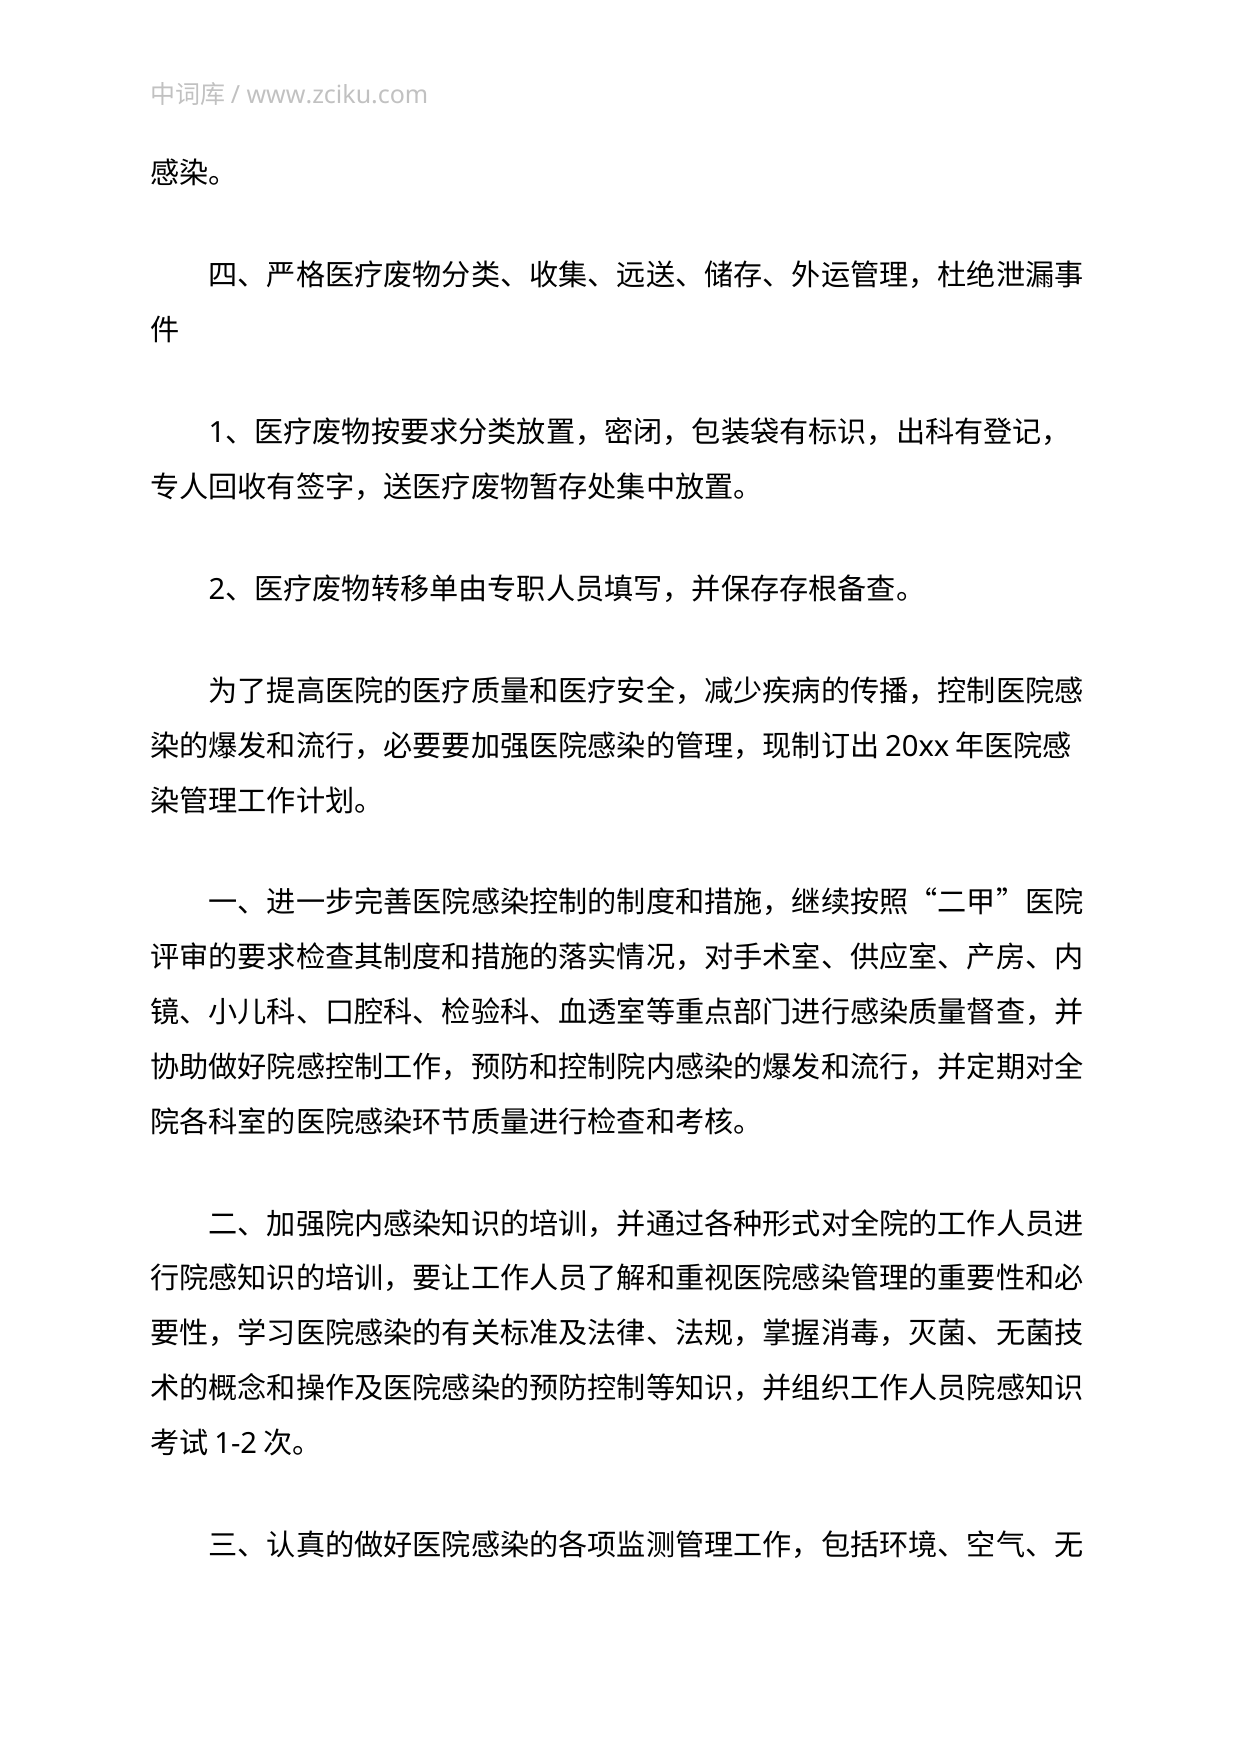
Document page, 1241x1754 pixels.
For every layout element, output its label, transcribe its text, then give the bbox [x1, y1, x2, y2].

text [150, 1522, 1090, 1564]
text 1、医疗废物按要求分类放置，密闭，包装袋有标识，出科有登记，专人回收有签字，送医疗废物暂存处集中放置。 [150, 408, 1090, 506]
text 为了提高医院的医疗质量和医疗安全，减少疾病的传播，控制医院感染的爆发和流行，必要要加强医院感染的管理，现制订出20xx年医院感染管理工作计划。 [150, 667, 1090, 819]
text 二、加强院内感染知识的培训，并通过各种形式对全院的工作人员进行院感知识的培训，要让工作人员了解和重视医院感染管理的重要性和必要性，学习医院感染的有关标准及法律、法规，掌握消毒，灭菌、无菌技术的概念和操作及医院感染的预防控制等知识，并组织工作人员院感知识考试1-2次。 [150, 1200, 1090, 1462]
text 四、严格医疗废物分类、收集、远送、储存、外运管理，杜绝泄漏事件 [150, 252, 1090, 349]
text 一、进一步完善医院感染控制的制度和措施，继续按照“二甲”医院评审的要求检查其制度和措施的落实情况，对手术室、供应室、产房、内镜、小儿科、口腔科、检验科、血透室等重点部门进行感染质量督查，并协助做好院感控制工作，预防和控制院内感染的爆发和流行，并定期对全院各科室的医院感染环节质量进行检查和考核。 [150, 879, 1090, 1141]
text 2、医疗废物转移单由专职人员填写，并保存存根备查。 [150, 565, 1090, 608]
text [150, 150, 1090, 192]
